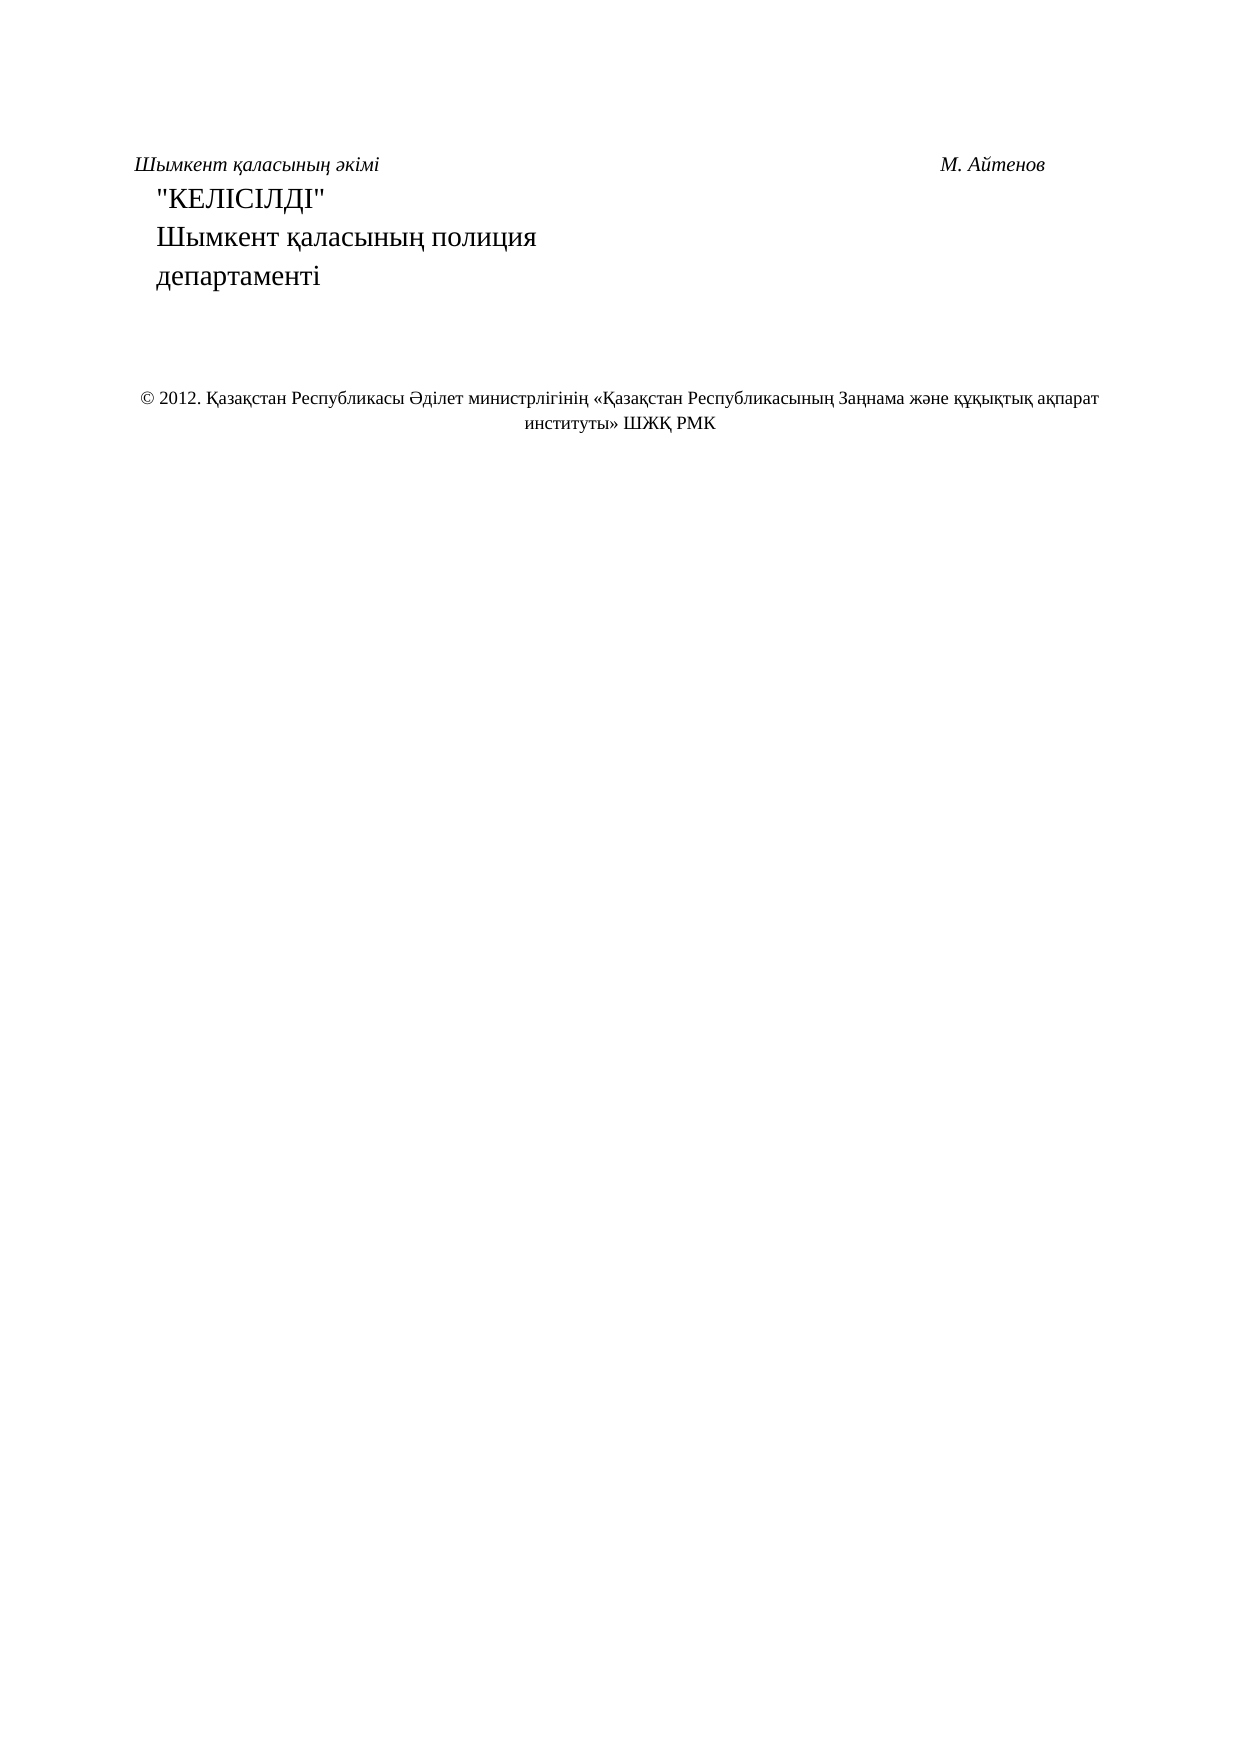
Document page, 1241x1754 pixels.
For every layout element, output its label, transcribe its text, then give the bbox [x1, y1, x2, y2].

text департаменті [112, 258, 1128, 292]
text © 2012. Қазақстан Республикасы Әділет министрлігінің «Қазақстан Республикасының Заңнама және құқықтық ақпарат институты» ШЖҚ РМК [112, 387, 1128, 434]
text Шымкент қаласының полиция [112, 219, 1128, 253]
table_header М. Айтенов [939, 150, 1240, 181]
text "КЕЛІСІЛДІ" [112, 181, 1128, 214]
table_header Шымкент қаласының әкімі [101, 150, 939, 181]
